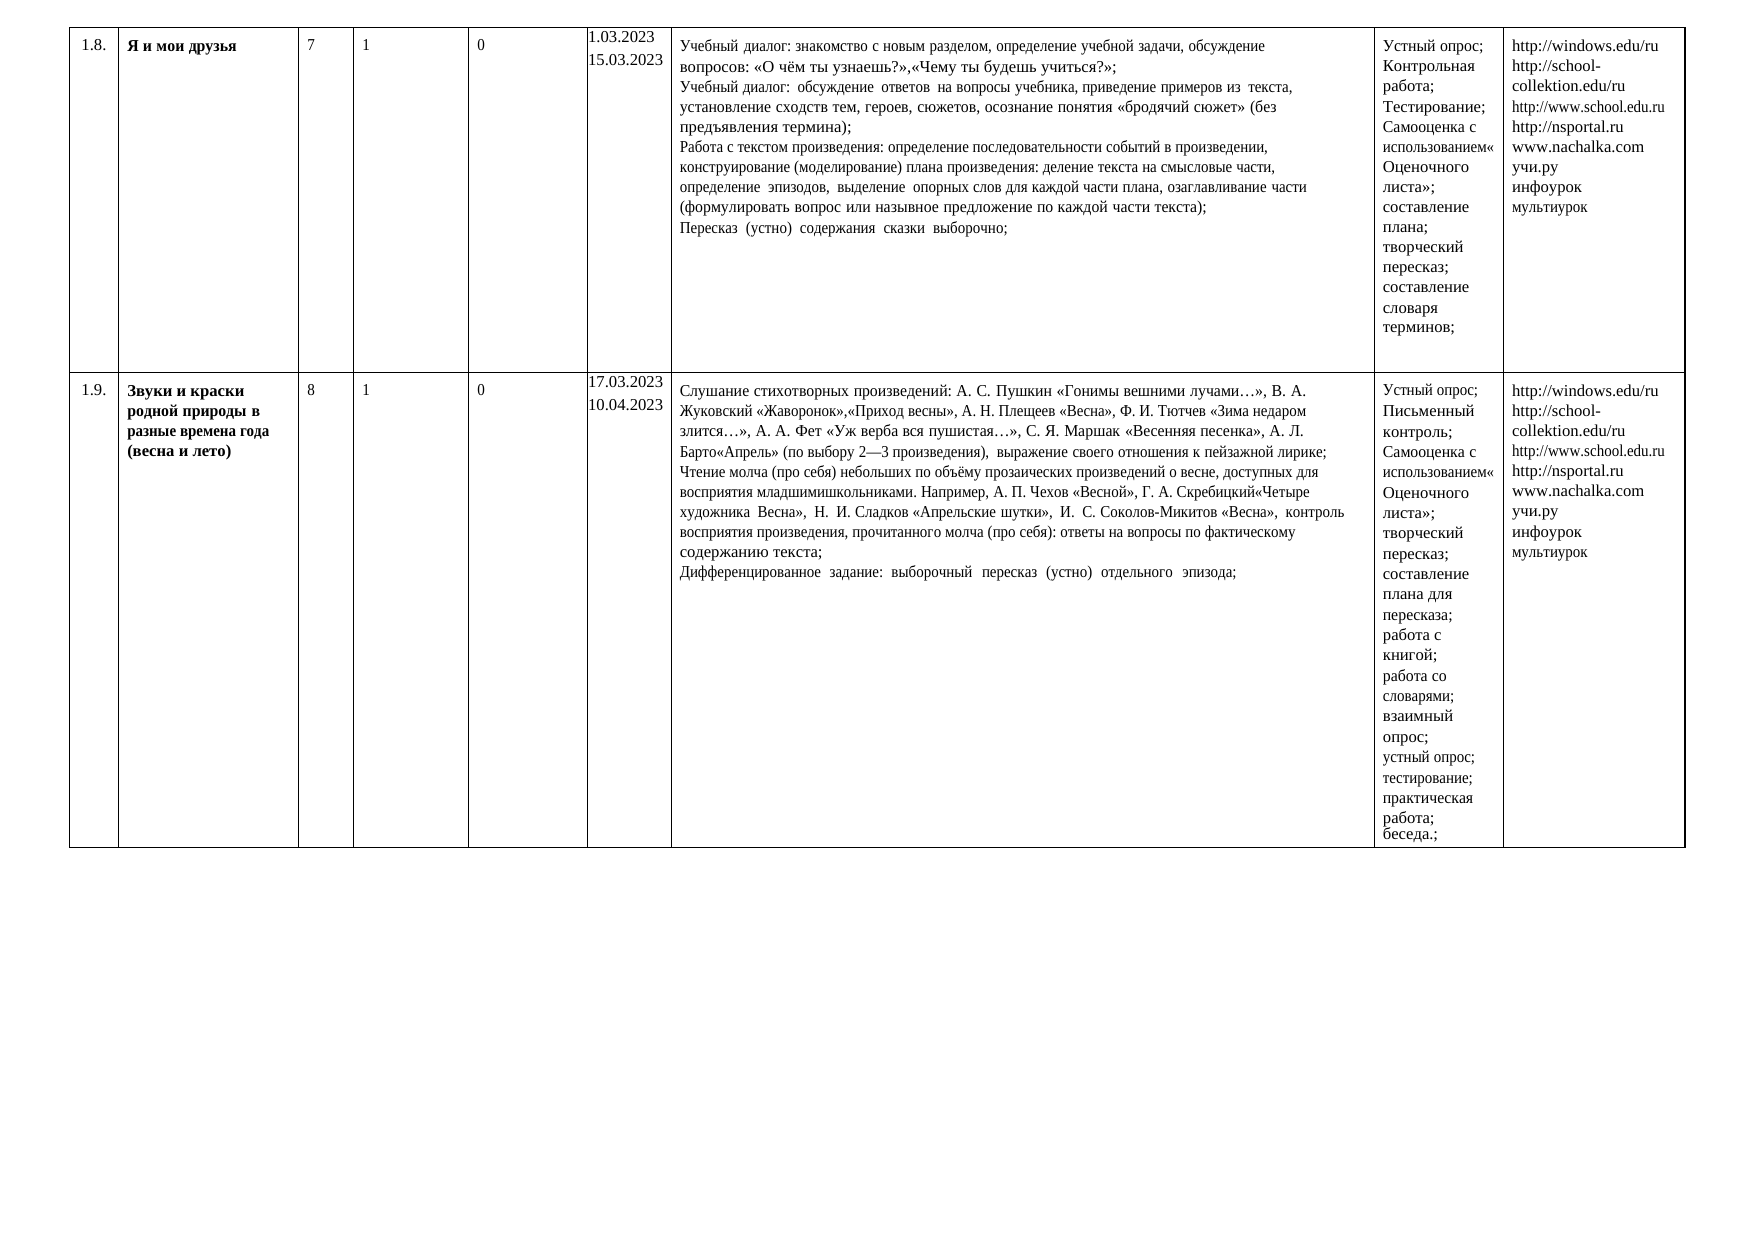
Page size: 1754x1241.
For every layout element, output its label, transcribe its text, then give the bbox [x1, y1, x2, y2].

table_header 1.03.2023 15.03.2023 [588, 28, 671, 372]
table_header Я и мои друзья [119, 28, 298, 372]
table_cell Устный опрос; Письменный контроль; Самооценка с использованием« Оценочного листа»; творческий пересказ; составление плана для пересказа; работа с книгой; работа со словарями; взаимный опрос; устный опрос; тестирование; практическая работа; беседа.; [1375, 373, 1503, 847]
table_header 1 [354, 28, 468, 372]
table_cell 8 [299, 373, 353, 847]
table_header 0 [469, 28, 587, 372]
table_header Устный опрос; Контрольная работа; Тестирование; Самооценка с использованием« Оценочного листа»; составление плана; творческий пересказ; составление словаря терминов; [1375, 28, 1503, 372]
table_header http://windows.edu/ru http://school- collektion.edu/ru http://www.school.edu.ru http://nsportal.ru www.nachalka.com учи.ру инфоурок мультиурок [1504, 28, 1684, 372]
table_cell http://windows.edu/ru http://school- collektion.edu/ru http://www.school.edu.ru http://nsportal.ru www.nachalka.com учи.ру инфоурок мультиурок [1504, 373, 1684, 847]
table_cell Звуки и краски родной природы в разные времена года (весна и лето) [119, 373, 298, 847]
table_cell 1 [354, 373, 468, 847]
table_cell Слушание стихотворных произведений: А. С. Пушкин «Гонимы вешними лучами…», В. А. Жуковский «Жаворонок»,«Приход весны», А. Н. Плещеев «Весна», Ф. И. Тютчев «Зима недаром злится…», А. А. Фет «Уж верба вся пушистая…», С. Я. Маршак «Весенняя песенка», А. Л. Барто«Апрель» (по выбору 2—3 произведения), выражение своего отношения к пейзажной лирике; Чтение молча (про себя) небольших по объёму прозаических произведений о весне, доступных для восприятия младшимишкольниками. Например, А. П. Чехов «Весной», Г. А. Скребицкий«Четыре художника Весна», Н. И. Сладков «Апрельские шутки», И. С. Соколов-Микитов «Весна», контроль восприятия произведения, прочитанного молча (про себя): ответы на вопросы по фактическому содержанию текста; Дифференцированное задание: выборочный пересказ (устно) отдельного эпизода; [672, 373, 1374, 847]
table_header 7 [299, 28, 353, 372]
table_cell 17.03.2023 10.04.2023 [588, 373, 671, 847]
table_header Учебный диалог: знакомство с новым разделом, определение учебной задачи, обсуждение вопросов: «О чём ты узнаешь?»,«Чему ты будешь учиться?»; Учебный диалог: обсуждение ответов на вопросы учебника, приведение примеров из текста, установление сходств тем, героев, сюжетов, осознание понятия «бродячий сюжет» (без предъявления термина); Работа с текстом произведения: определение последовательности событий в произведении, конструирование (моделирование) плана произведения: деление текста на смысловые части, определение эпизодов, выделение опорных слов для каждой части плана, озаглавливание части (формулировать вопрос или назывное предложение по каждой части текста); Пересказ (устно) содержания сказки выборочно; [672, 28, 1374, 372]
table_cell 0 [469, 373, 587, 847]
table_cell 1.9. [70, 373, 118, 847]
table_header 1.8. [70, 28, 118, 372]
